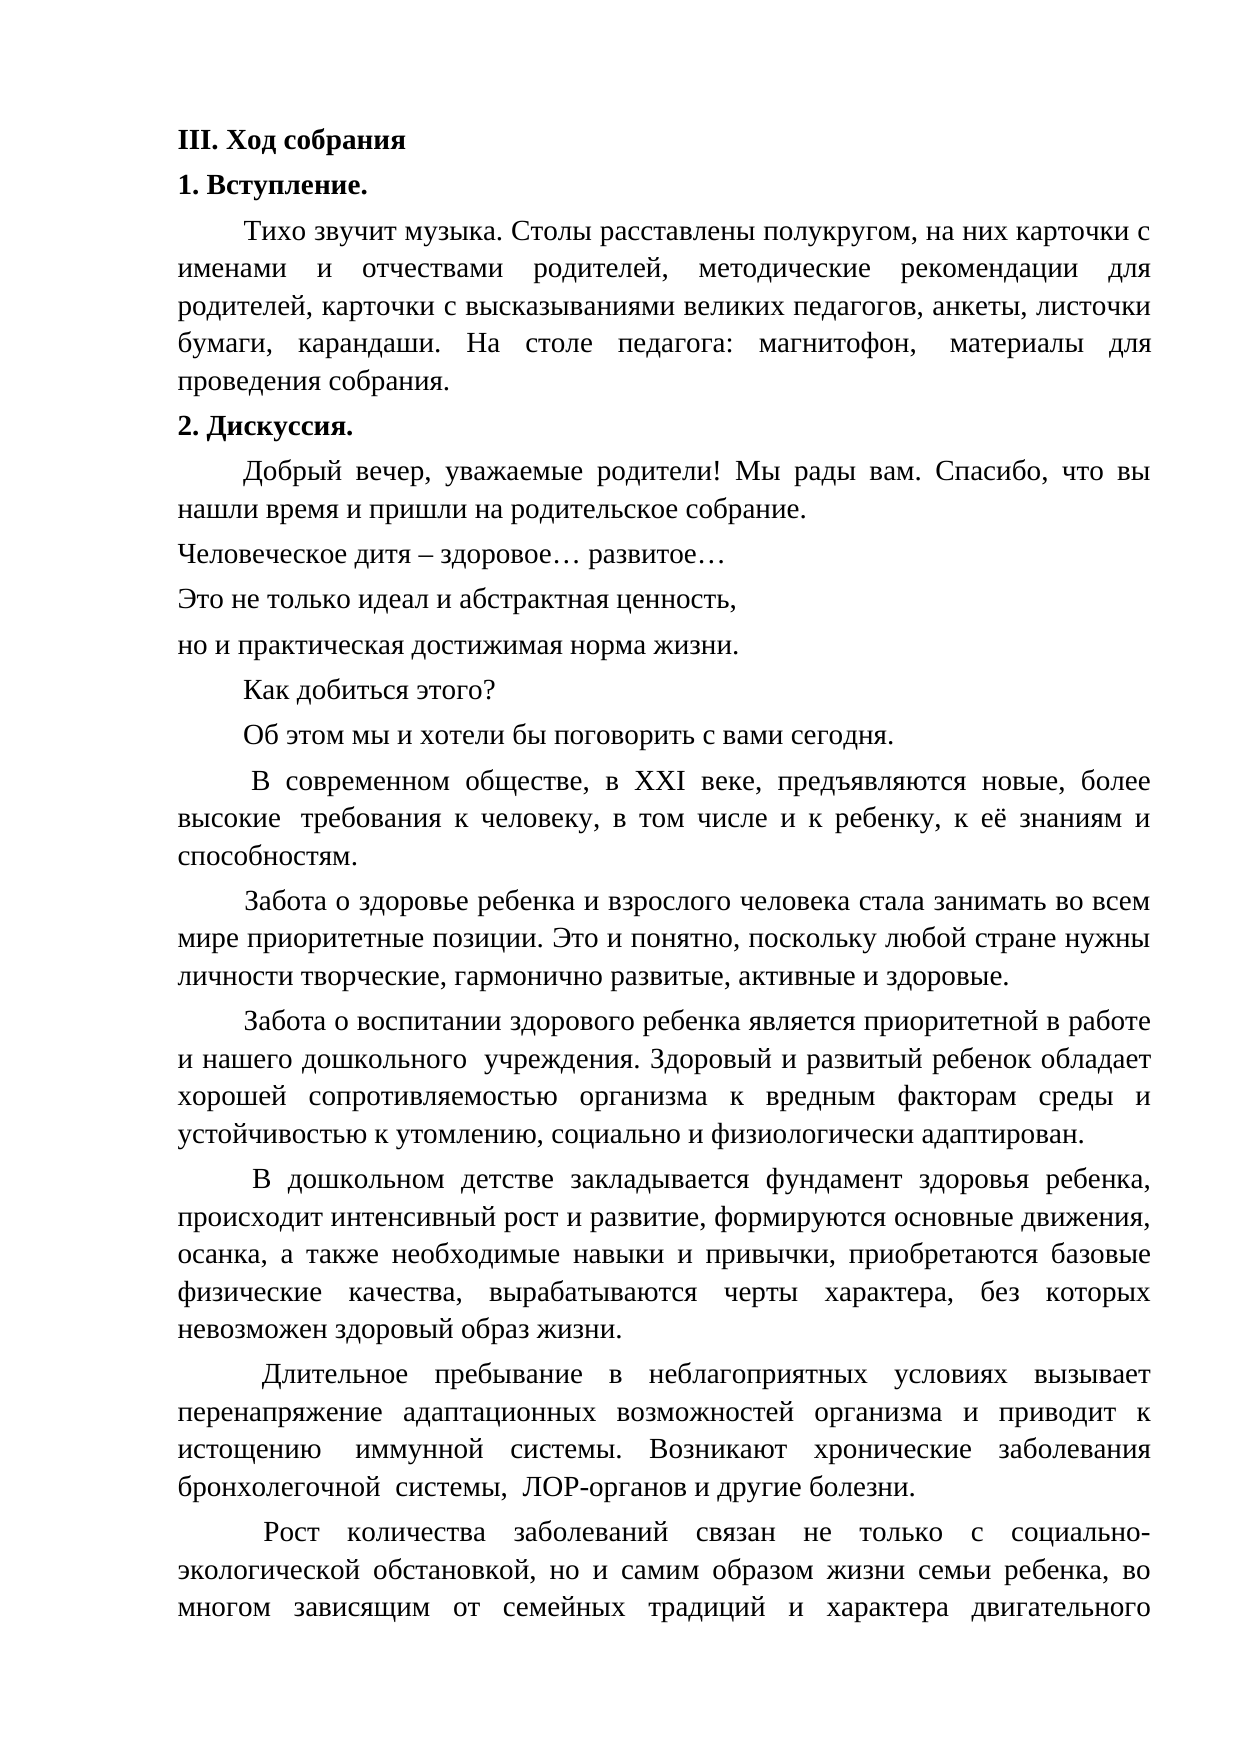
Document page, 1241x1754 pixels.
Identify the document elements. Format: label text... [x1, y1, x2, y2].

text Это не только идеал и абстрактная ценность, [177, 577, 1152, 615]
text 2. Дискуссия. [177, 404, 1152, 442]
text Забота о воспитании здорового ребенка является приоритетной в работе и нашего дошкольного учреждения. Здоровый и развитый ребенок обладает хорошей сопротивляемостью организма к вредным факторам среды и устойчивостью к утомлению, социально и физиологически адаптирован. [177, 999, 1152, 1149]
text Забота о здоровье ребенка и взрослого человека стала занимать во всем мире приоритетные позиции. Это и понятно, поскольку любой стране нужны личности творческие, гармонично развитые, активные и здоровые. [177, 879, 1152, 992]
text В дошкольном детстве закладывается фундамент здоровья ребенка, происходит интенсивный рост и развитие, формируются основные движения, осанка, а также необходимые навыки и привычки, приобретаются базовые физические качества, вырабатываются черты характера, без которых невозможен здоровый образ жизни. [177, 1157, 1152, 1345]
text Добрый вечер, уважаемые родители! Мы рады вам. Спасибо, что вы нашли время и пришли на родительское собрание. [177, 449, 1152, 524]
text Как добиться этого? [177, 668, 1152, 706]
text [177, 1510, 1152, 1623]
text но и практическая достижимая норма жизни. [177, 623, 1152, 660]
text Человеческое дитя – здоровое… развитое… [177, 532, 1152, 570]
text Длительное пребывание в неблагоприятных условиях вызывает перенапряжение адаптационных возможностей организма и приводит к истощению иммунной системы. Возникают хронические заболевания бронхолегочной системы, ЛОР-органов и другие болезни. [177, 1352, 1152, 1502]
text 1. Вступление. [177, 163, 1152, 201]
text В современном обществе, в XXI веке, предъявляются новые, более высокие требования к человеку, в том числе и к ребенку, к её знаниям и способностям. [177, 759, 1152, 871]
text III. Ход собрания [177, 118, 1152, 156]
text Тихо звучит музыка. Столы расставлены полукругом, на них карточки с именами и отчествами родителей, методические рекомендации для родителей, карточки с высказываниями великих педагогов, анкеты, листочки бумаги, карандаши. На столе педагога: магнитофон, материалы для проведения собрания. [177, 209, 1152, 396]
text Об этом мы и хотели бы поговорить с вами сегодня. [177, 713, 1152, 751]
